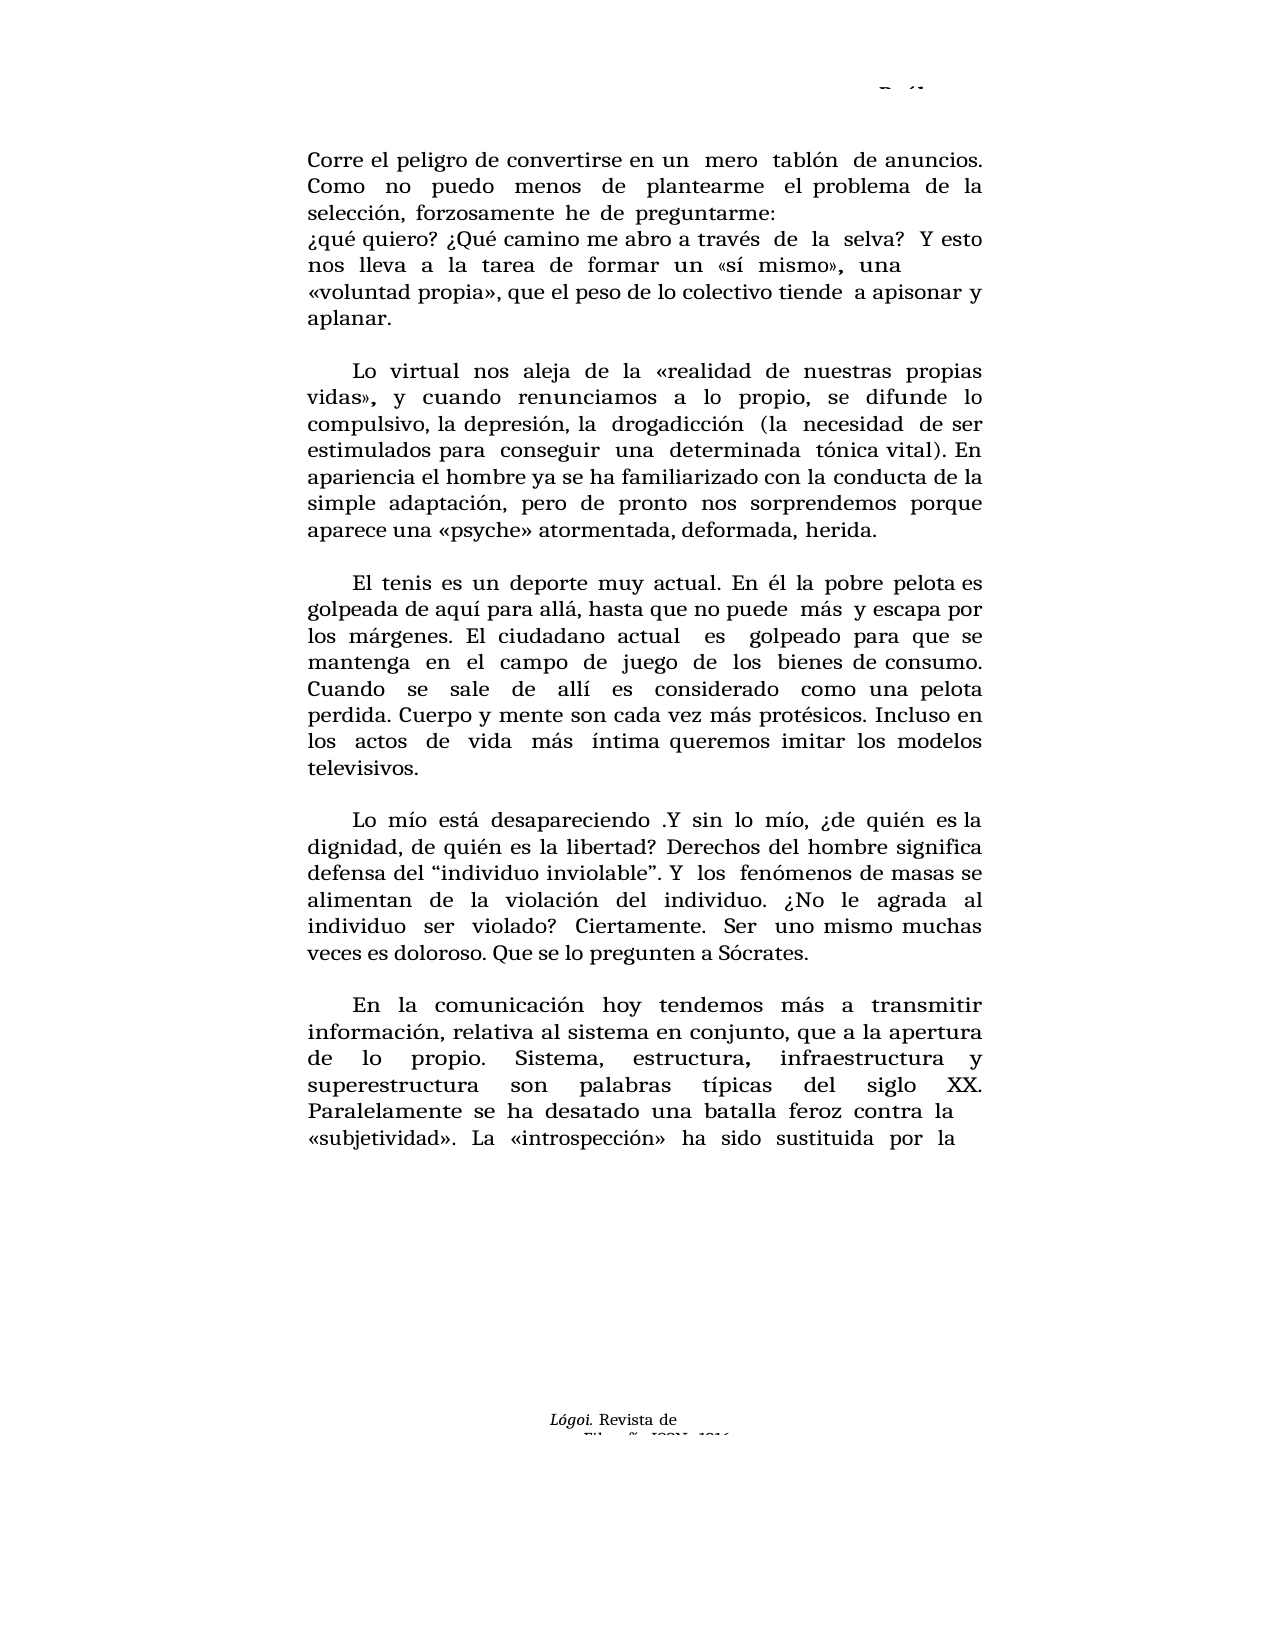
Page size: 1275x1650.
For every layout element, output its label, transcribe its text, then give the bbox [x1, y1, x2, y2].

text Corre el peligro de convertirse en un mero tablón de anuncios. Como no puedo menos de plantearme el problema de la selección, forzosamente he de preguntarme: [307, 147, 983, 226]
text El tenis es un deporte muy actual. En él la pobre pelota es golpeada de aquí para allá, hasta que no puede más y escapa por los márgenes. El ciudadano actual es golpeado para que se mantenga en el campo de juego de los bienes de consumo. Cuando se sale de allí es considerado como una pelota perdida. Cuerpo y mente son cada vez más protésicos. Incluso en los actos de vida más íntima queremos imitar los modelos televisivos. [307, 570, 983, 781]
text ¿qué quiero? ¿Qué camino me abro a través de la selva? Y esto nos lleva a la tarea de formar un «sí mismo», una [307, 227, 982, 278]
text Lo virtual nos aleja de la «realidad de nuestras propias vidas», y cuando renunciamos a lo propio, se difunde lo compulsivo, la depresión, la drogadicción (la necesidad de ser estimulados para conseguir una determinada tónica vital). En apariencia el hombre ya se ha familiarizado con la conducta de la simple adaptación, pero de pronto nos sorprendemos porque aparece una «psyche» atormentada, deformada, herida. [307, 359, 983, 543]
text En la comunicación hoy tendemos más a transmitir información, relativa al sistema en conjunto, que a la apertura de lo propio. Sistema, estructura, infraestructura y superestructura son palabras típicas del siglo XX. Paralelamente se ha desatado una batalla feroz contra la [307, 993, 983, 1124]
text «voluntad propia», que el peso de lo colectivo tiende a apisonar y aplanar. [307, 280, 982, 331]
text Lo mío está desapareciendo .Y sin lo mío, ¿de quién es la dignidad, de quién es la libertad? Derechos del hombre significa defensa del “individuo inviolable”. Y los fenómenos de masas se alimentan de la violación del individuo. ¿No le agrada al individuo ser violado? Ciertamente. Ser uno mismo muchas veces es doloroso. Que se lo pregunten a Sócrates. [307, 808, 983, 966]
text «subjetividad». La «introspección» ha sido sustituida por la [307, 1125, 1096, 1151]
